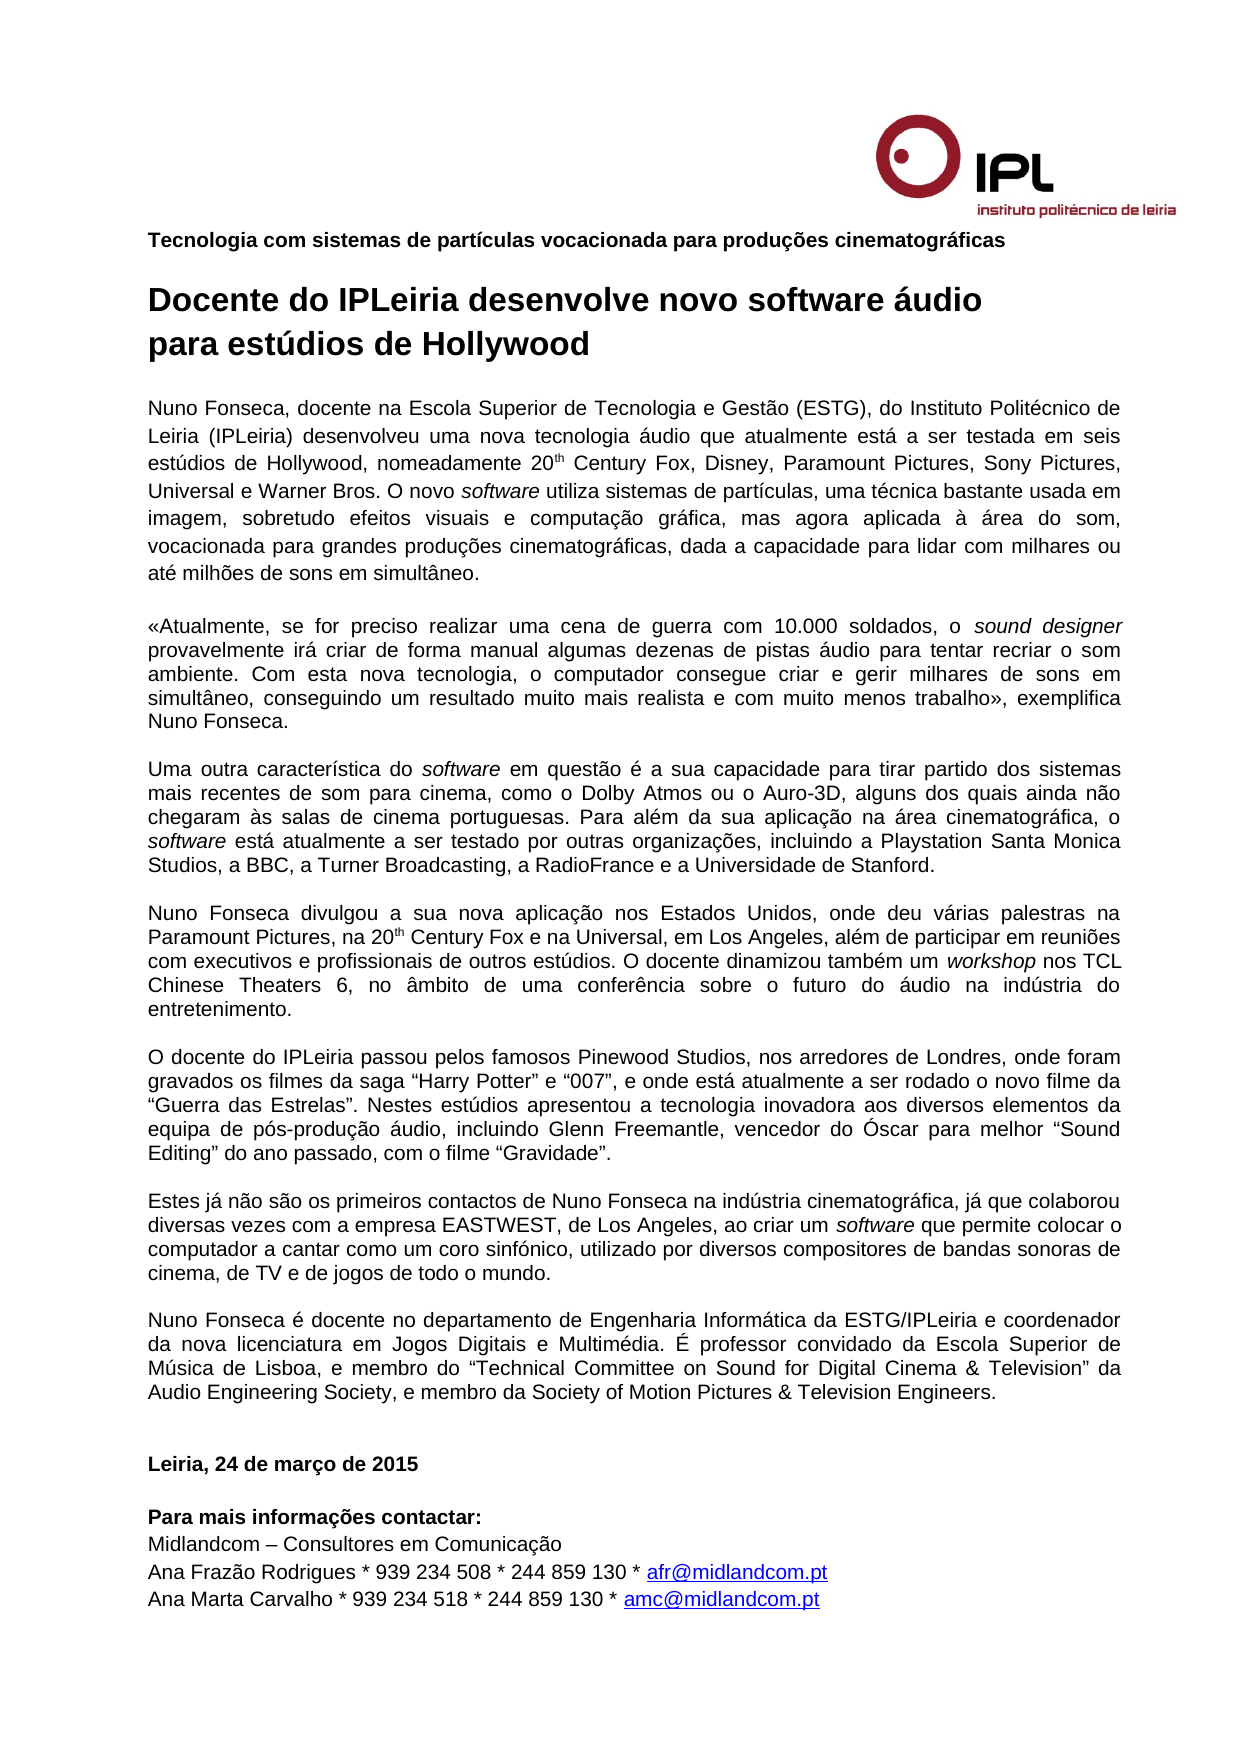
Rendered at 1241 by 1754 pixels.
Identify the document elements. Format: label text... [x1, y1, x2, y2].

text Nuno Fonseca é docente no departamento de Engenharia Informática da ESTG/IPLeiria e coordenador da nova licenciatura em Jogos Digitais e Multimédia. É professor convidado da Escola Superior de Música de Lisboa, e membro do “Technical Committee on Sound for Digital Cinema & Television” da Audio Engineering Society, e membro da Society of Motion Pictures & Television Engineers. [148, 1308, 1122, 1404]
text Nuno Fonseca divulgou a sua nova aplicação nos Estados Unidos, onde deu várias palestras na Paramount Pictures, na 20th Century Fox e na Universal, em Los Angeles, além de participar em reuniões com executivos e profissionais de outros estúdios. O docente dinamizou também um workshop nos TCL Chinese Theaters 6, no âmbito de uma conferência sobre o futuro do áudio na indústria do entretenimento. [148, 901, 1122, 1021]
picture [832, 66, 1227, 276]
text Para mais informações contactar: [148, 1504, 1122, 1528]
text O docente do IPLeiria passou pelos famosos Pinewood Studios, nos arredores de Londres, onde foram gravados os filmes da saga “Harry Potter” e “007”, e onde está atualmente a ser rodado o novo filme da “Guerra das Estrelas”. Nestes estúdios apresentou a tecnologia inovadora aos diversos elementos da equipa de pós-produção áudio, incluindo Glenn Freemantle, vencedor do Óscar para melhor “Sound Editing” do ano passado, com o filme “Gravidade”. [148, 1045, 1122, 1164]
text Nuno Fonseca, docente na Escola Superior de Tecnologia e Gestão (ESTG), do Instituto Politécnico de Leiria (IPLeiria) desenvolveu uma nova tecnologia áudio que atualmente está a ser testada em seis estúdios de Hollywood, nomeadamente 20th Century Fox, Disney, Paramount Pictures, Sony Pictures, Universal e Warner Bros. O novo software utiliza sistemas de partículas, uma técnica bastante usada em imagem, sobretudo efeitos visuais e computação gráfica, mas agora aplicada à área do som, vocacionada para grandes produções cinematográficas, dada a capacidade para lidar com milhares ou até milhões de sons em simultâneo. [148, 396, 1122, 585]
text Ana Marta Carvalho * 939 234 518 * 244 859 130 * amc@midlandcom.pt [148, 1587, 1122, 1611]
text Tecnologia com sistemas de partículas vocacionada para produções cinematográficas [148, 228, 1122, 252]
text «Atualmente, se for preciso realizar uma cena de guerra com 10.000 soldados, o sound designer provavelmente irá criar de forma manual algumas dezenas de pistas áudio para tentar recriar o som ambiente. Com esta nova tecnologia, o computador consegue criar e gerir milhares de sons em simultâneo, conseguindo um resultado muito mais realista e com muito menos trabalho», exemplifica Nuno Fonseca. [148, 613, 1122, 733]
text Uma outra característica do software em questão é a sua capacidade para tirar partido dos sistemas mais recentes de som para cinema, como o Dolby Atmos ou o Auro-3D, alguns dos quais ainda não chegaram às salas de cinema portuguesas. Para além da sua aplicação na área cinematográfica, o software está atualmente a ser testado por outras organizações, incluindo a Playstation Santa Monica Studios, a BBC, a Turner Broadcasting, a RadioFrance e a Universidade de Stanford. [148, 757, 1122, 877]
text Docente do IPLeiria desenvolve novo software áudio [148, 280, 1122, 318]
text Leiria, 24 de março de 2015 [148, 1452, 1122, 1476]
text Ana Frazão Rodrigues * 939 234 508 * 244 859 130 * afr@midlandcom.pt [148, 1559, 1122, 1583]
text Midlandcom – Consultores em Comunicação [148, 1532, 1122, 1556]
text para estúdios de Hollywood [148, 324, 1122, 363]
text Estes já não são os primeiros contactos de Nuno Fonseca na indústria cinematográfica, já que colaborou diversas vezes com a empresa EASTWEST, de Los Angeles, ao criar um software que permite colocar o computador a cantar como um coro sinfónico, utilizado por diversos compositores de bandas sonoras de cinema, de TV e de jogos de todo o mundo. [148, 1188, 1122, 1284]
